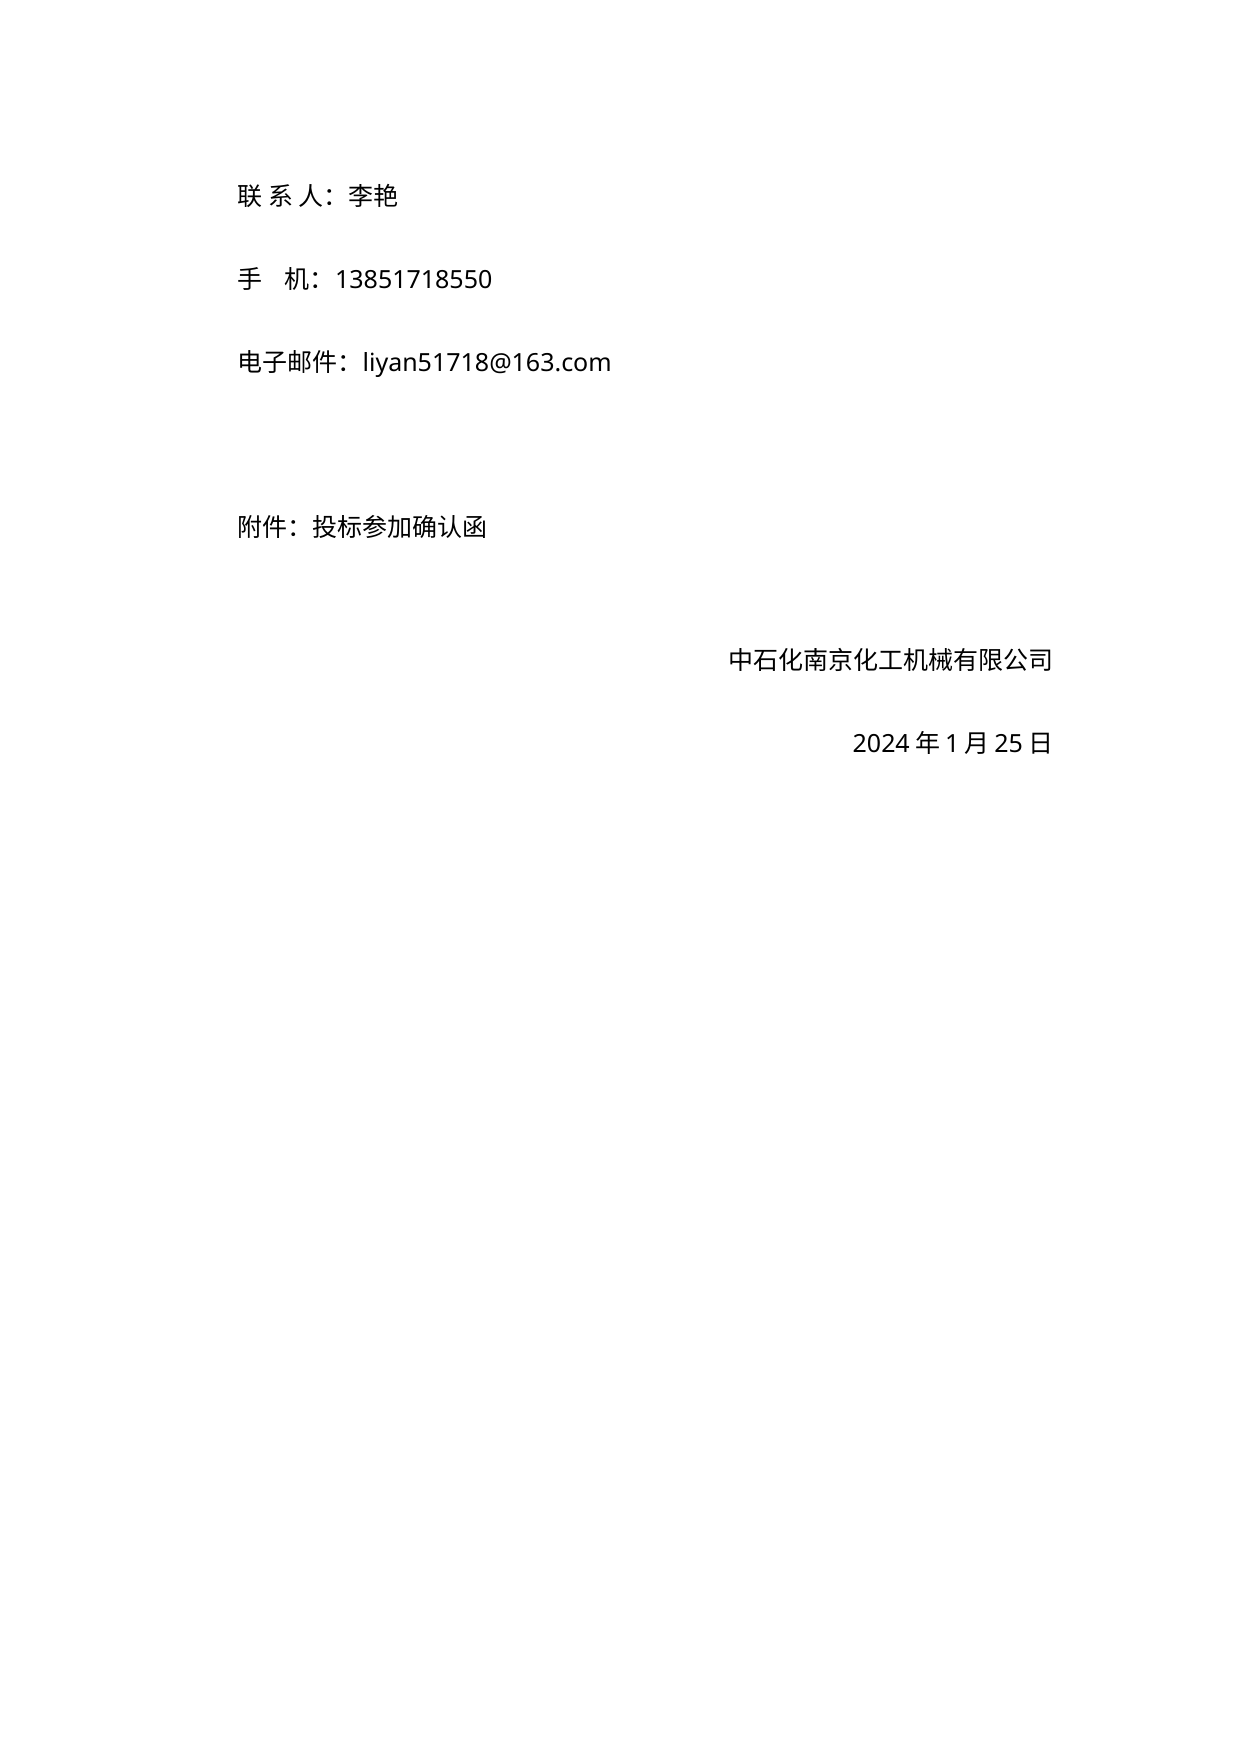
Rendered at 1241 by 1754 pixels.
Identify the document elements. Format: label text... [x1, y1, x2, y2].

text 2024年1月25日 [187, 709, 1053, 774]
text 联 系 人：李艳 [187, 162, 1053, 227]
text 中石化南京化工机械有限公司 [187, 626, 1053, 691]
text 附件：投标参加确认函 [187, 493, 1053, 558]
text 电子邮件：liyan51718@163.com [187, 328, 1053, 393]
text 手 机：13851718550 [187, 245, 1053, 310]
